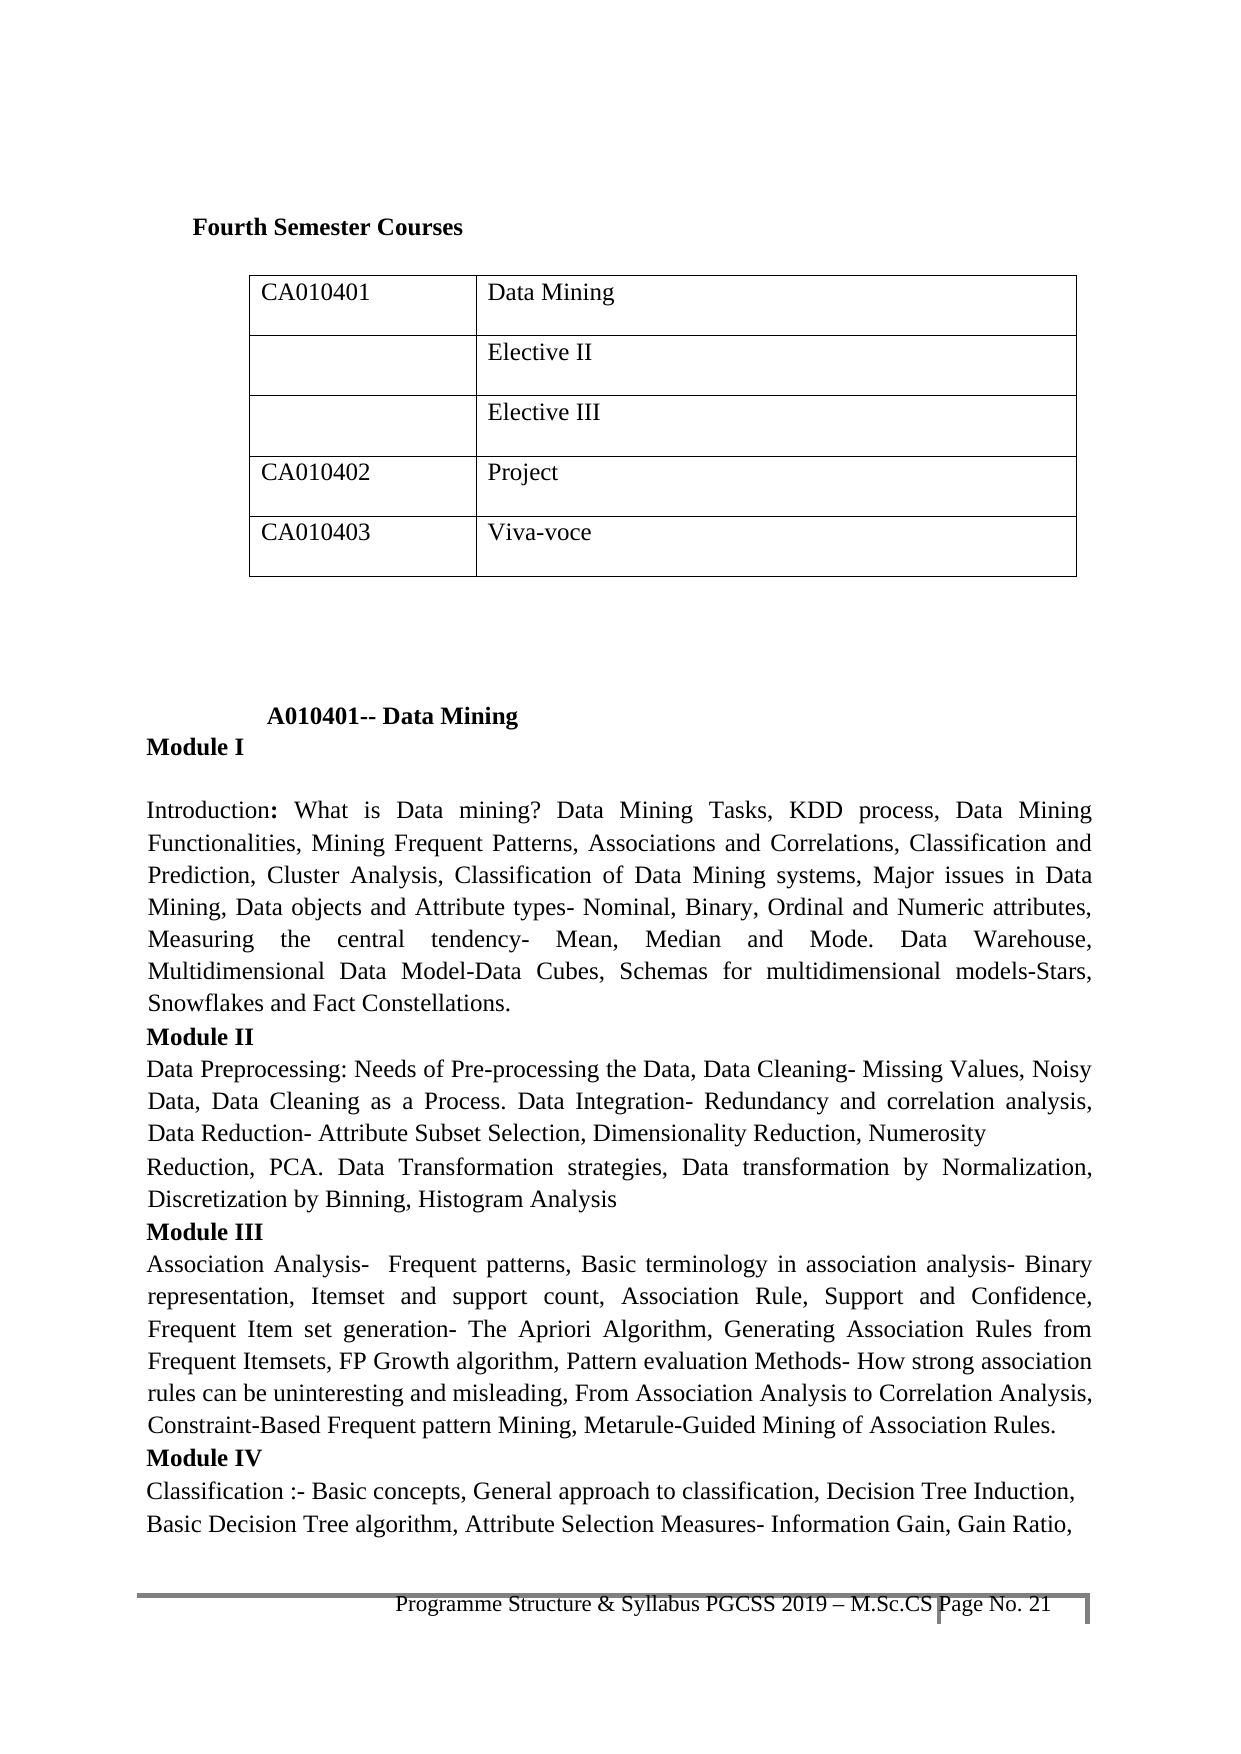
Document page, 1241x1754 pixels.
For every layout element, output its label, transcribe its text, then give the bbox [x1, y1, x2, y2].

table_cell Elective III [477, 396, 1076, 456]
table_header Data Mining [477, 276, 1076, 335]
text Introduction: What is Data mining? Data Mining Tasks, KDD process, Data Mining Functionalities, Mining Frequent Patterns, Associations and Correlations, Classification and Prediction, Cluster Analysis, Classification of Data Mining systems, Major issues in Data Mining, Data objects and Attribute types- Nominal, Binary, Ordinal and Numeric attributes, Measuring the central tendency- Mean, Median and Mode. Data Warehouse, Multidimensional Data Model-Data Cubes, Schemas for multidimensional models-Stars, Snowflakes and Fact Constellations. [146, 795, 1093, 1017]
table_header CA010401 [250, 276, 476, 335]
text Association Analysis- Frequent patterns, Basic terminology in association analysis- Binary representation, Itemset and support count, Association Rule, Support and Confidence, Frequent Item set generation- The Apriori Algorithm, Generating Association Rules from Frequent Itemsets, FP Growth algorithm, Pattern evaluation Methods- How strong association rules can be uninteresting and misleading, From Association Analysis to Correlation Analysis, Constraint-Based Frequent pattern Mining, Metarule-Guided Mining of Association Rules. [146, 1249, 1093, 1439]
subtitle Module II [146, 1022, 1100, 1050]
subtitle Module I [146, 732, 1100, 761]
subtitle Module IV [146, 1443, 1100, 1472]
table_cell Viva-voce [477, 517, 1076, 576]
table_cell [250, 336, 476, 395]
subtitle Fourth Semester Courses [185, 212, 1100, 241]
table_cell [250, 396, 476, 456]
text A010401-- Data Mining [260, 701, 1102, 730]
text Data Preprocessing: Needs of Pre-processing the Data, Data Cleaning- Missing Values, Noisy Data, Data Cleaning as a Process. Data Integration- Redundancy and correlation analysis, Data Reduction- Attribute Subset Selection, Dimensionality Reduction, Numerosity [146, 1054, 1093, 1147]
text Basic Decision Tree algorithm, Attribute Selection Measures- Information Gain, Gain Ratio, [146, 1509, 1093, 1538]
table_cell Project [477, 457, 1076, 516]
table_cell Elective II [477, 336, 1076, 395]
subtitle Module III [146, 1217, 1100, 1246]
text Classification :- Basic concepts, General approach to classification, Decision Tree Induction, [146, 1476, 1093, 1504]
table_cell CA010403 [250, 517, 476, 576]
text Reduction, PCA. Data Transformation strategies, Data transformation by Normalization, Discretization by Binning, Histogram Analysis [146, 1152, 1093, 1212]
table_cell CA010402 [250, 457, 476, 516]
